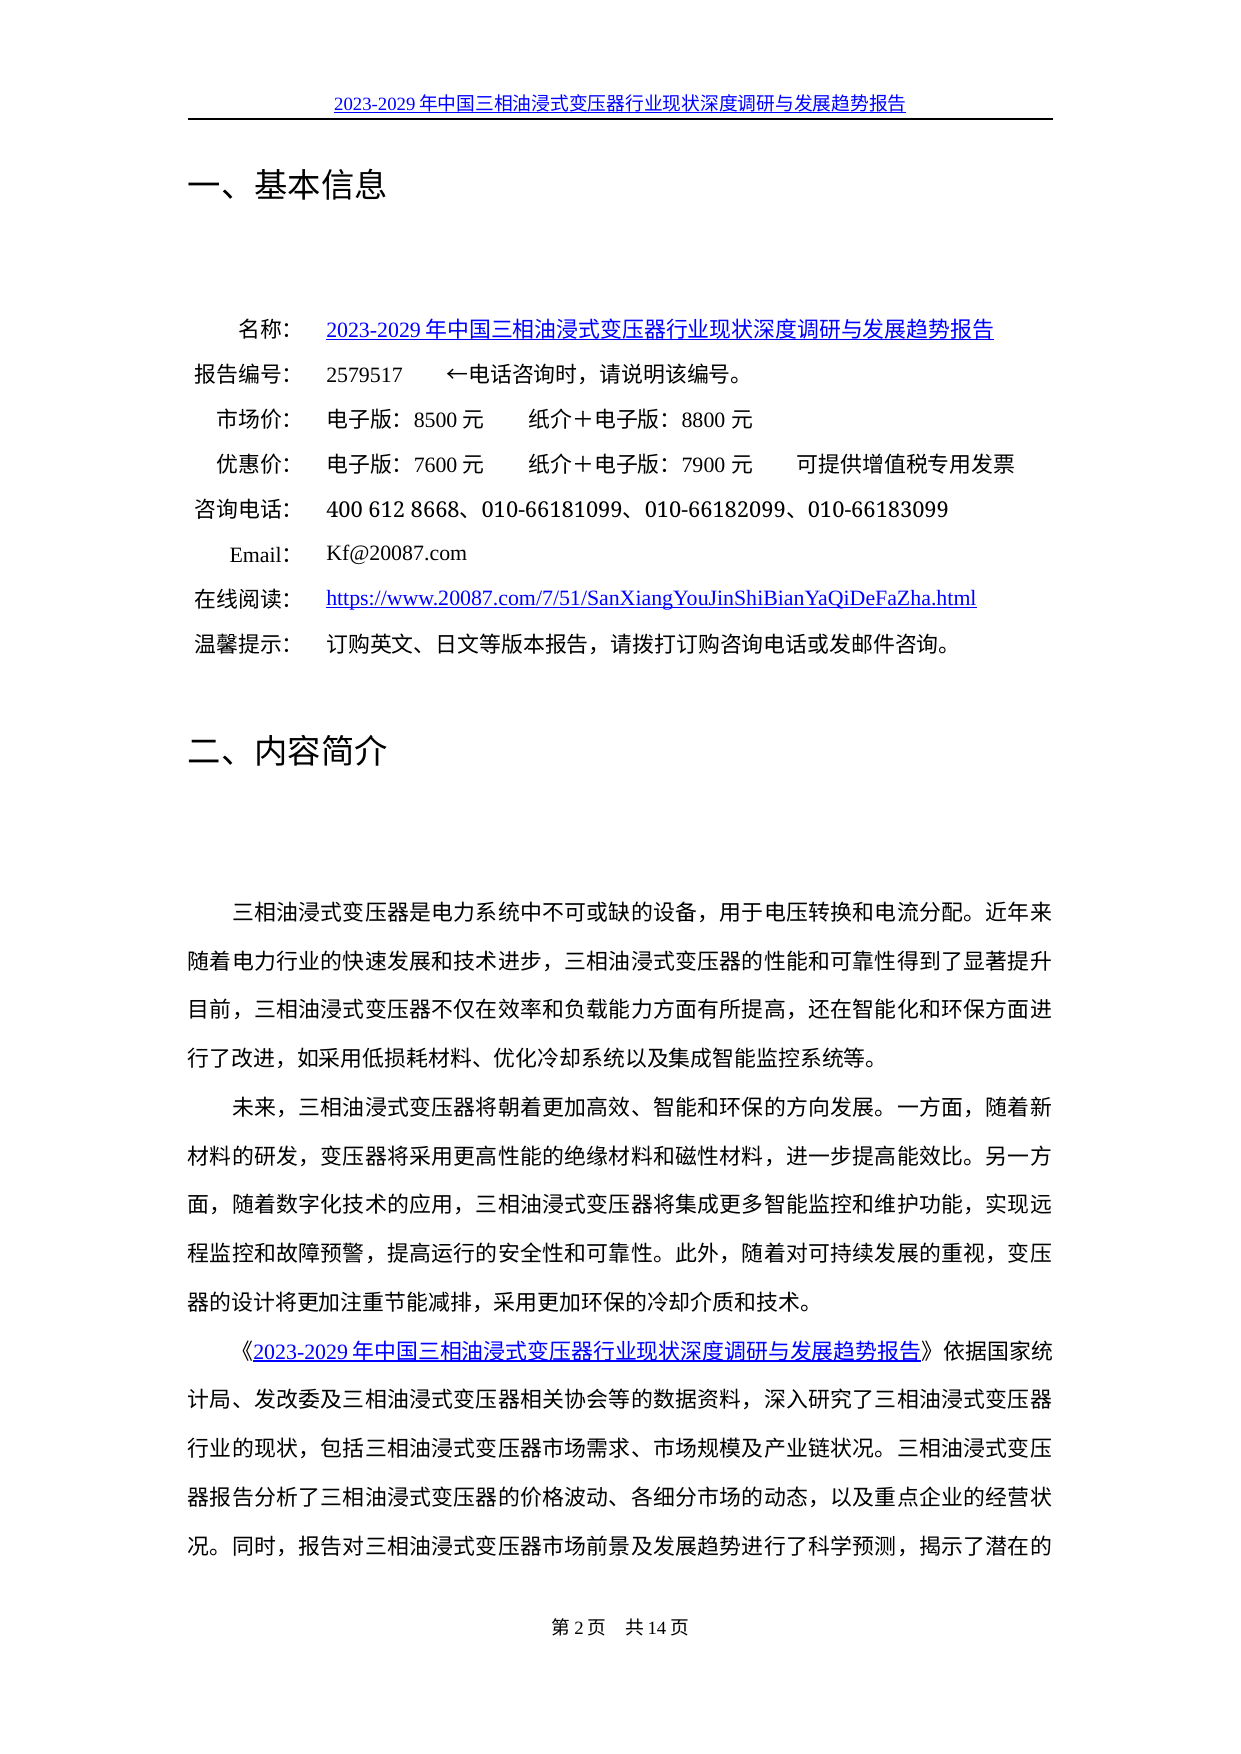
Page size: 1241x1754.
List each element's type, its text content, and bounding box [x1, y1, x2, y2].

table_header 名称： [167, 312, 315, 357]
table_cell 电子版：8500 元 纸介＋电子版：8800 元 [315, 402, 1073, 447]
table_cell 电子版：7600 元 纸介＋电子版：7900 元 可提供增值税专用发票 [315, 447, 1073, 492]
table_cell 订购英文、日文等版本报告，请拨打订购咨询电话或发邮件咨询。 [315, 627, 1073, 672]
table_cell 400 612 8668、010-66181099、010-66182099、010-66183099 [315, 492, 1073, 537]
table_cell 报告编号： [167, 357, 315, 402]
table_cell 优惠价： [167, 447, 315, 492]
table_cell Email： [167, 537, 315, 582]
table_cell 咨询电话： [167, 492, 315, 537]
table_cell [315, 582, 1073, 627]
table_cell 温馨提示： [167, 627, 315, 672]
table_cell 2579517 ←电话咨询时，请说明该编号。 [315, 357, 1073, 402]
title 二、内容简介 [187, 717, 1053, 782]
table_header 2023-2029年中国三相油浸式变压器行业现状深度调研与发展趋势报告 [315, 312, 1073, 357]
title 一、基本信息 [187, 150, 1053, 215]
table_cell 在线阅读： [167, 582, 315, 627]
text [187, 894, 1053, 1561]
table_cell 市场价： [167, 402, 315, 447]
table_cell Kf@20087.com [315, 537, 1073, 582]
